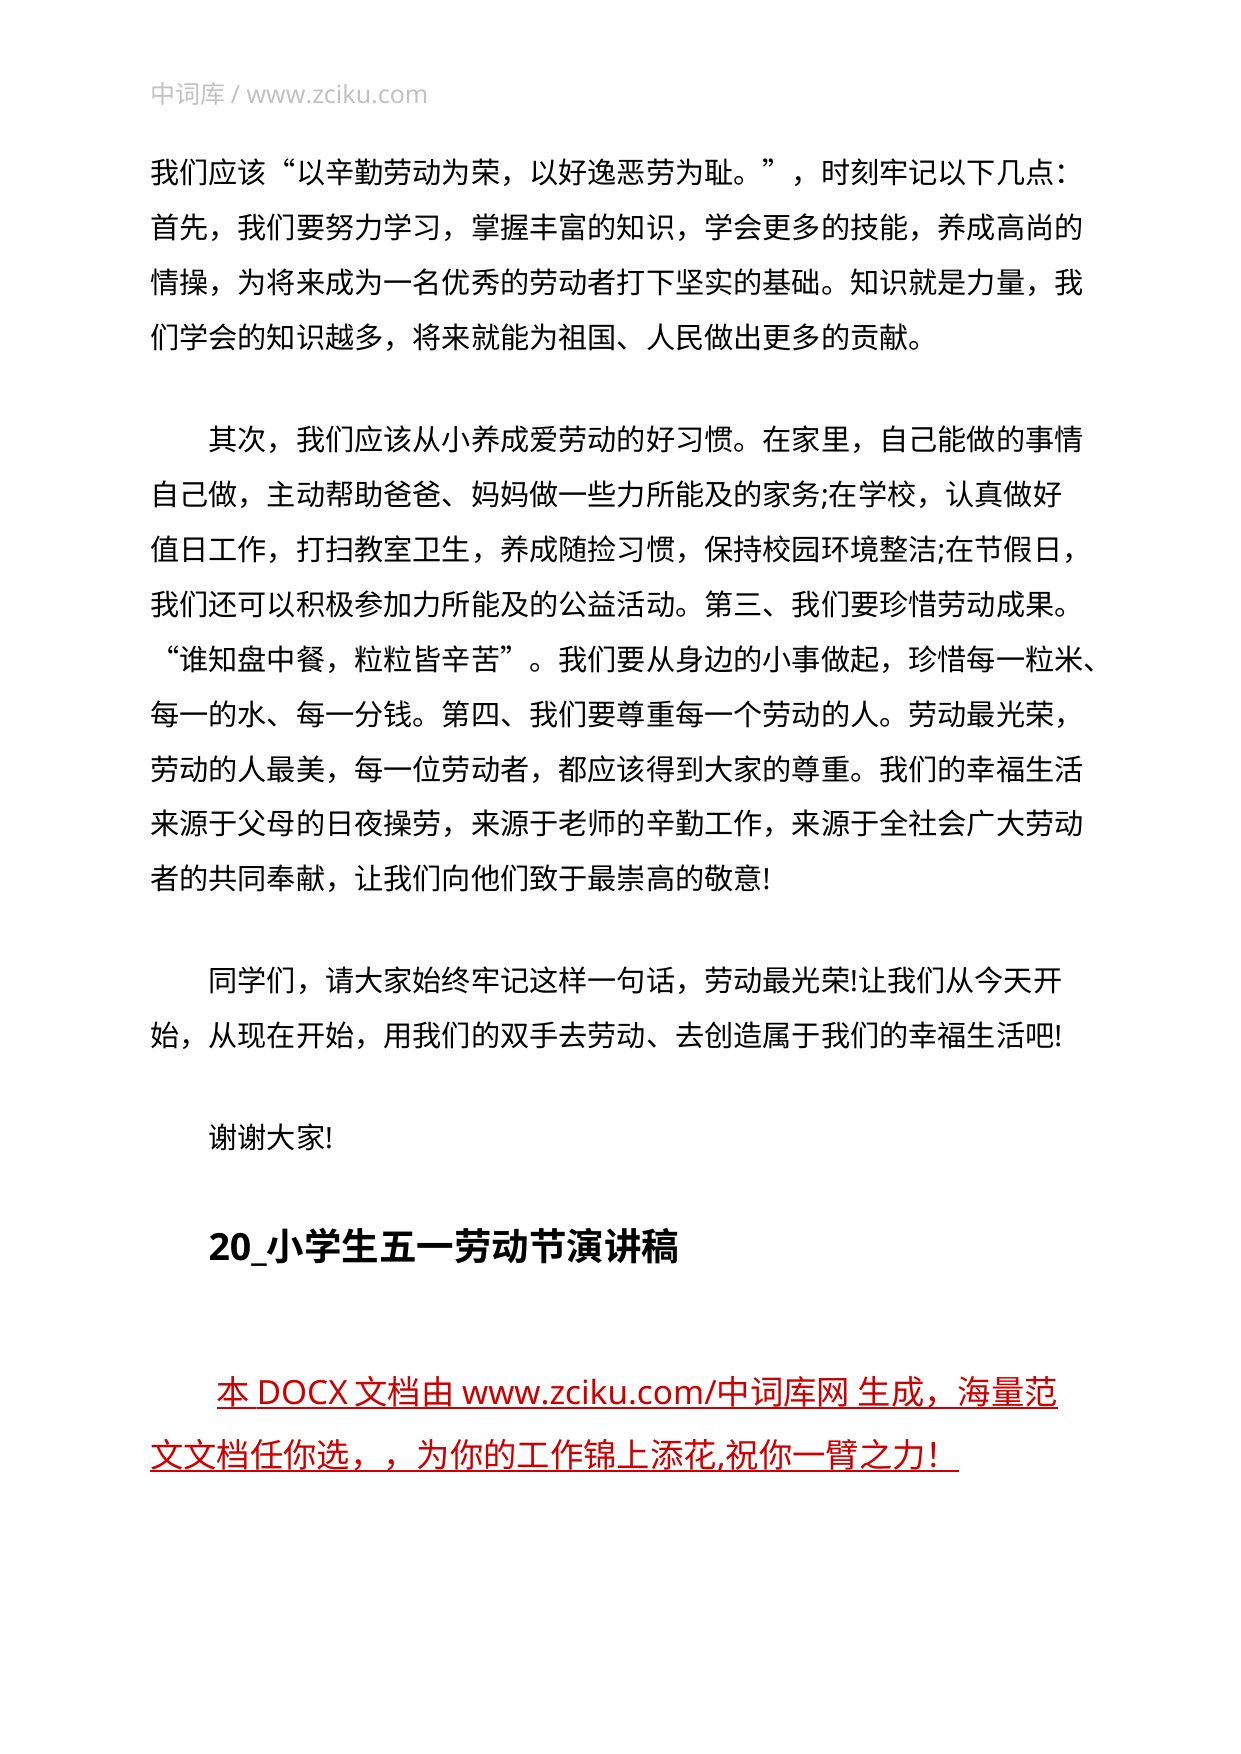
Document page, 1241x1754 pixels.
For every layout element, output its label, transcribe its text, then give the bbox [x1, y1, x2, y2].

text 谢谢大家! [150, 1115, 1090, 1157]
text 本DOCX文档由 www.zciku.com/中词库网 生成，海量范文文档任你选，，为你的工作锦上添花,祝你一臂之力！ [150, 1366, 1090, 1477]
text 同学们，请大家始终牢记这样一句话，劳动最光荣!让我们从今天开始，从现在开始，用我们的双手去劳动、去创造属于我们的幸福生活吧! [150, 958, 1090, 1055]
text 20_小学生五一劳动节演讲稿 [150, 1217, 1090, 1271]
text 其次，我们应该从小养成爱劳动的好习惯。在家里，自己能做的事情自己做，主动帮助爸爸、妈妈做一些力所能及的家务;在学校，认真做好值日工作，打扫教室卫生，养成随捡习惯，保持校园环境整洁;在节假日，我们还可以积极参加力所能及的公益活动。第三、我们要珍惜劳动成果。“谁知盘中餐，粒粒皆辛苦”。我们要从身边的小事做起，珍惜每一粒米、每一的水、每一分钱。第四、我们要尊重每一个劳动的人。劳动最光荣，劳动的人最美，每一位劳动者，都应该得到大家的尊重。我们的幸福生活来源于父母的日夜操劳，来源于老师的辛勤工作，来源于全社会广大劳动者的共同奉献，让我们向他们致于最崇高的敬意! [150, 416, 1090, 898]
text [150, 150, 1090, 357]
